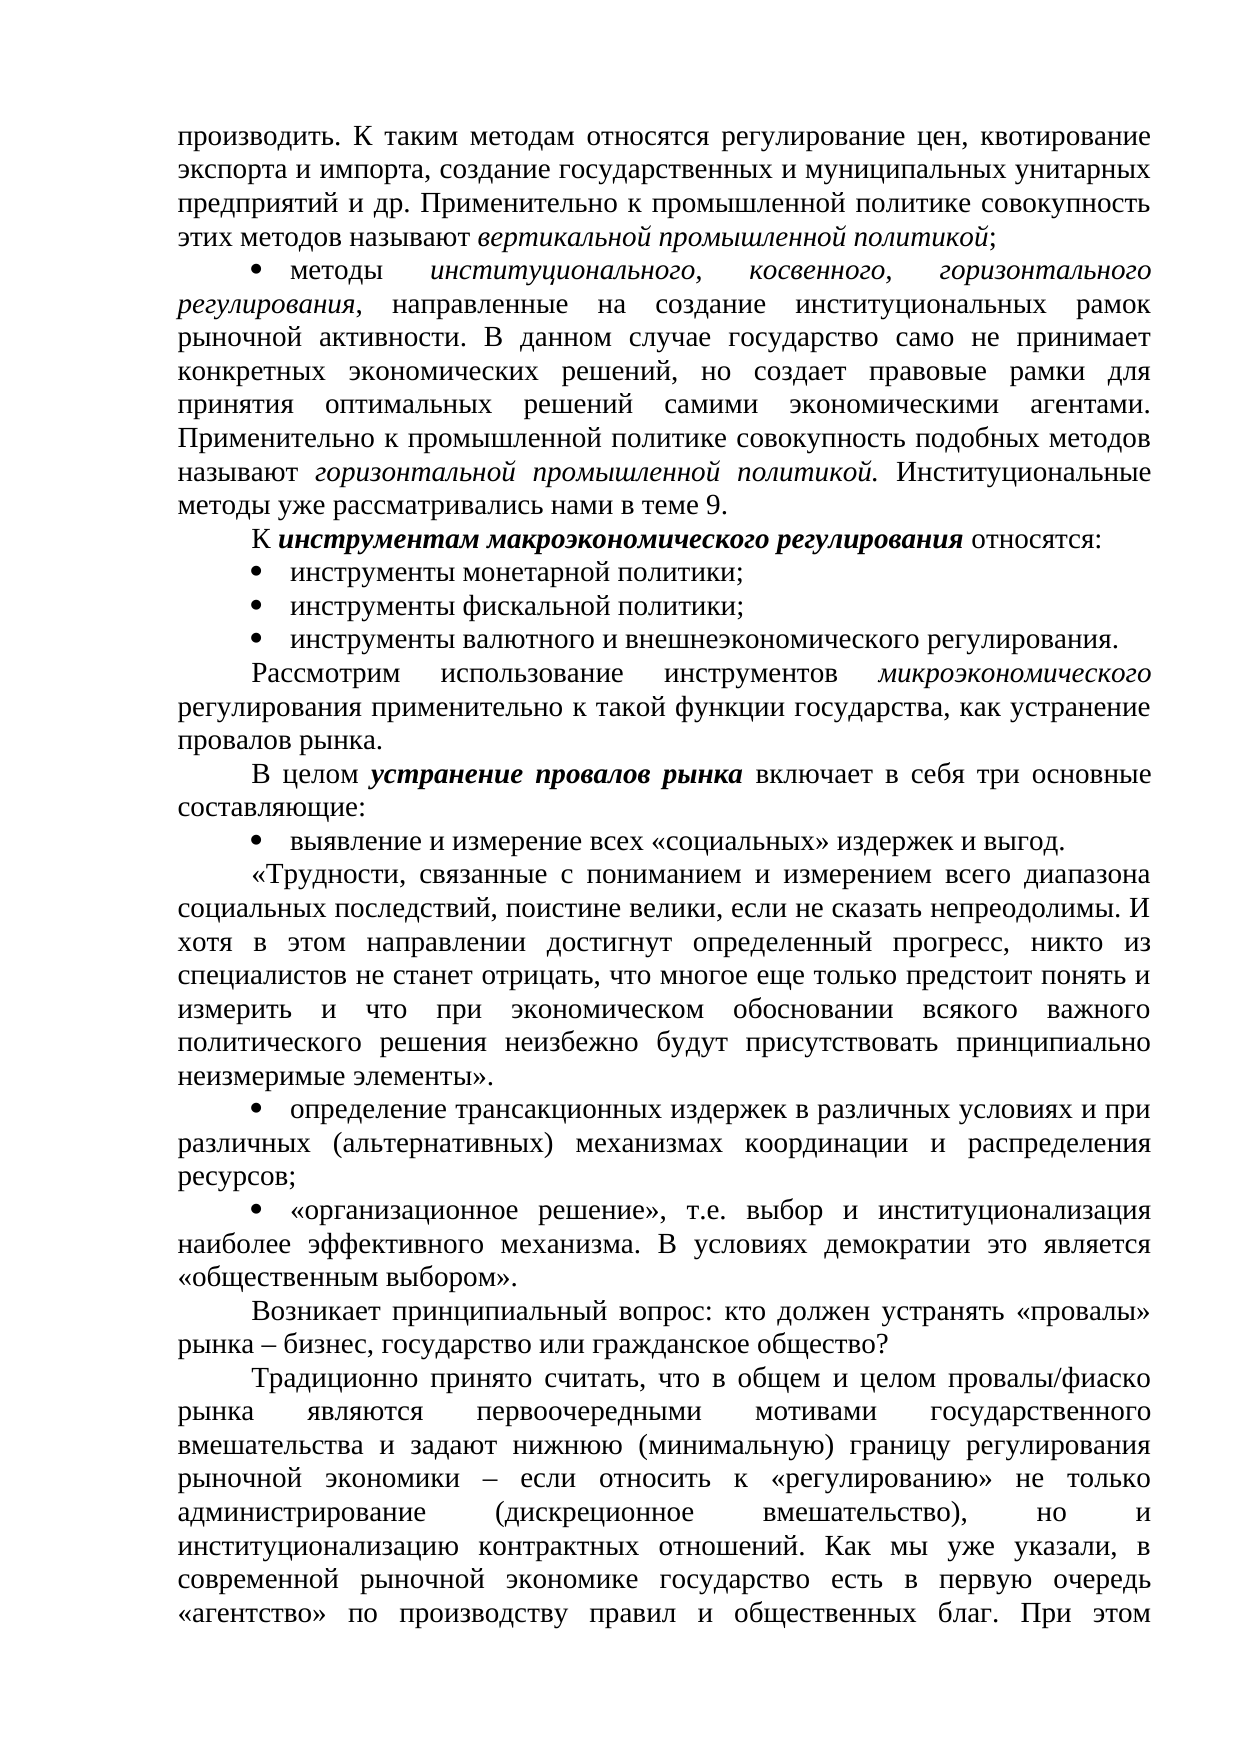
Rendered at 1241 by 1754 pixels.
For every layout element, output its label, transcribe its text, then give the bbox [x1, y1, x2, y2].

list «организационное решение», т.е. выбор и институционализация наиболее эффективного механизма. В условиях демократии это является «общественным выбором». [177, 1192, 1152, 1293]
text К инструментам макроэкономического регулирования относятся: [177, 521, 1152, 554]
text «Трудности, связанные с пониманием и измерением всего диапазона социальных последствий, поистине велики, если не сказать непреодолимы. И хотя в этом направлении достигнут определенный прогресс, никто из специалистов не станет отрицать, что многое еще только предстоит понять и измерить и что при экономическом обосновании всякого важного политического решения неизбежно будут присутствовать принципиально неизмеримые элементы». [177, 857, 1152, 1091]
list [177, 118, 1152, 252]
list инструменты фискальной политики; [177, 588, 1152, 622]
list методы институционального, косвенного, горизонтального регулирования, направленные на создание институциональных рамок рыночной активности. В данном случае государство само не принимает конкретных экономических решений, но создает правовые рамки для принятия оптимальных решений самими экономическими агентами. Применительно к промышленной политике совокупность подобных методов называют горизонтальной промышленной политикой. Институциональные методы уже рассматривались нами в теме 9. [177, 252, 1152, 521]
list определение трансакционных издержек в различных условиях и при различных (альтернативных) механизмах координации и распределения ресурсов; [177, 1091, 1152, 1192]
text В целом устранение провалов рынка включает в себя три основные составляющие: [177, 756, 1152, 823]
text Возникает принципиальный вопрос: кто должен устранять «провалы» рынка – бизнес, государство или гражданское общество? [177, 1293, 1152, 1360]
list инструменты монетарной политики; [177, 554, 1152, 588]
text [177, 1360, 1152, 1628]
list инструменты валютного и внешнеэкономического регулирования. [177, 622, 1152, 655]
list выявление и измерение всех «социальных» издержек и выгод. [177, 823, 1152, 857]
text Рассмотрим использование инструментов микроэкономического регулирования применительно к такой функции государства, как устранение провалов рынка. [177, 655, 1152, 756]
